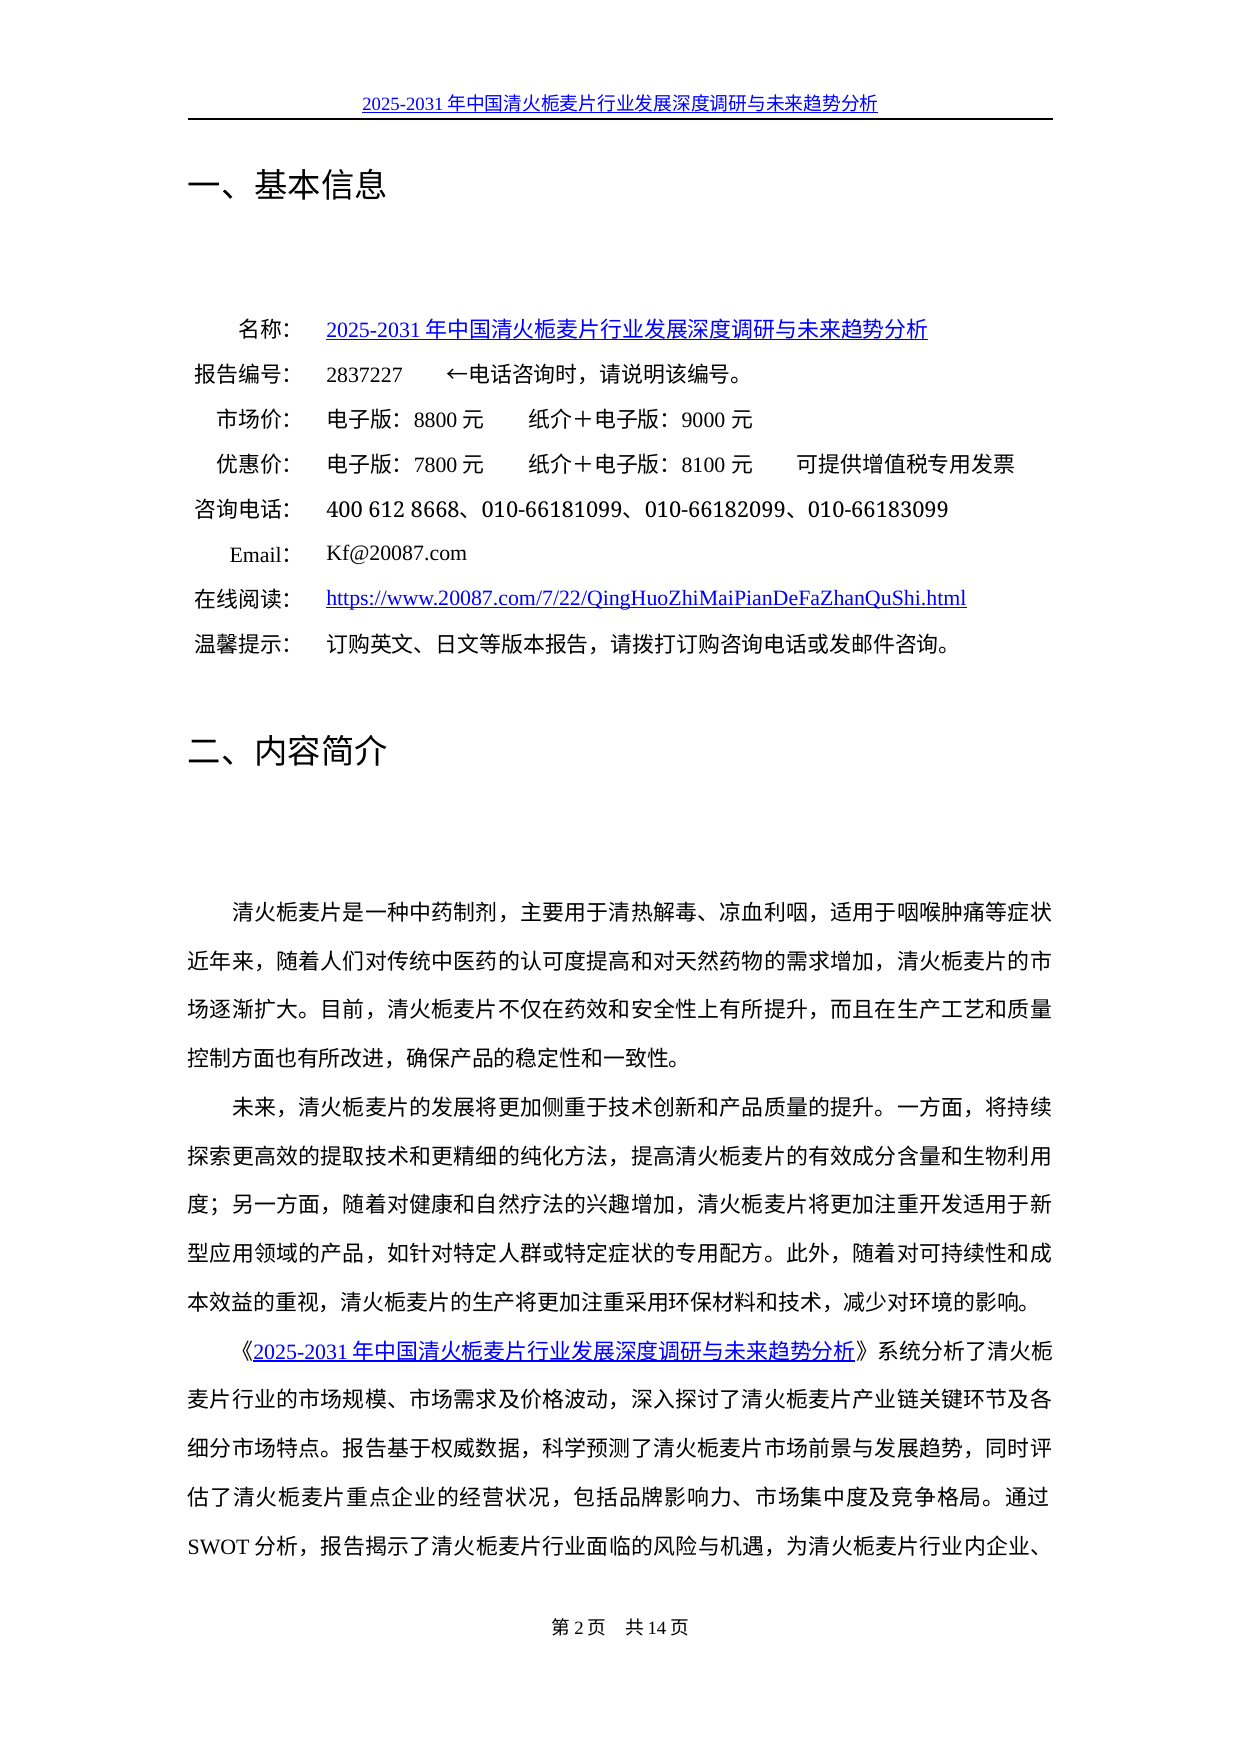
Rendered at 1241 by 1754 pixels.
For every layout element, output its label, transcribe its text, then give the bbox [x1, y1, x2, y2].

table_header 2025-2031年中国清火栀麦片行业发展深度调研与未来趋势分析 [315, 312, 1073, 357]
table_cell 咨询电话： [167, 492, 315, 537]
table_cell 订购英文、日文等版本报告，请拨打订购咨询电话或发邮件咨询。 [315, 627, 1073, 672]
title 二、内容简介 [187, 717, 1053, 782]
table_cell 温馨提示： [167, 627, 315, 672]
title 一、基本信息 [187, 150, 1053, 215]
table_cell 市场价： [167, 402, 315, 447]
table_cell 电子版：8800 元 纸介＋电子版：9000 元 [315, 402, 1073, 447]
table_cell 400 612 8668、010-66181099、010-66182099、010-66183099 [315, 492, 1073, 537]
table_header 名称： [167, 312, 315, 357]
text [187, 894, 1053, 1561]
table_cell 2837227 ←电话咨询时，请说明该编号。 [315, 357, 1073, 402]
table_cell Email： [167, 537, 315, 582]
table_cell 电子版：7800 元 纸介＋电子版：8100 元 可提供增值税专用发票 [315, 447, 1073, 492]
table_cell 报告编号： [167, 357, 315, 402]
table_cell 在线阅读： [167, 582, 315, 627]
table_cell [315, 582, 1073, 627]
table_cell 优惠价： [167, 447, 315, 492]
table_cell Kf@20087.com [315, 537, 1073, 582]
